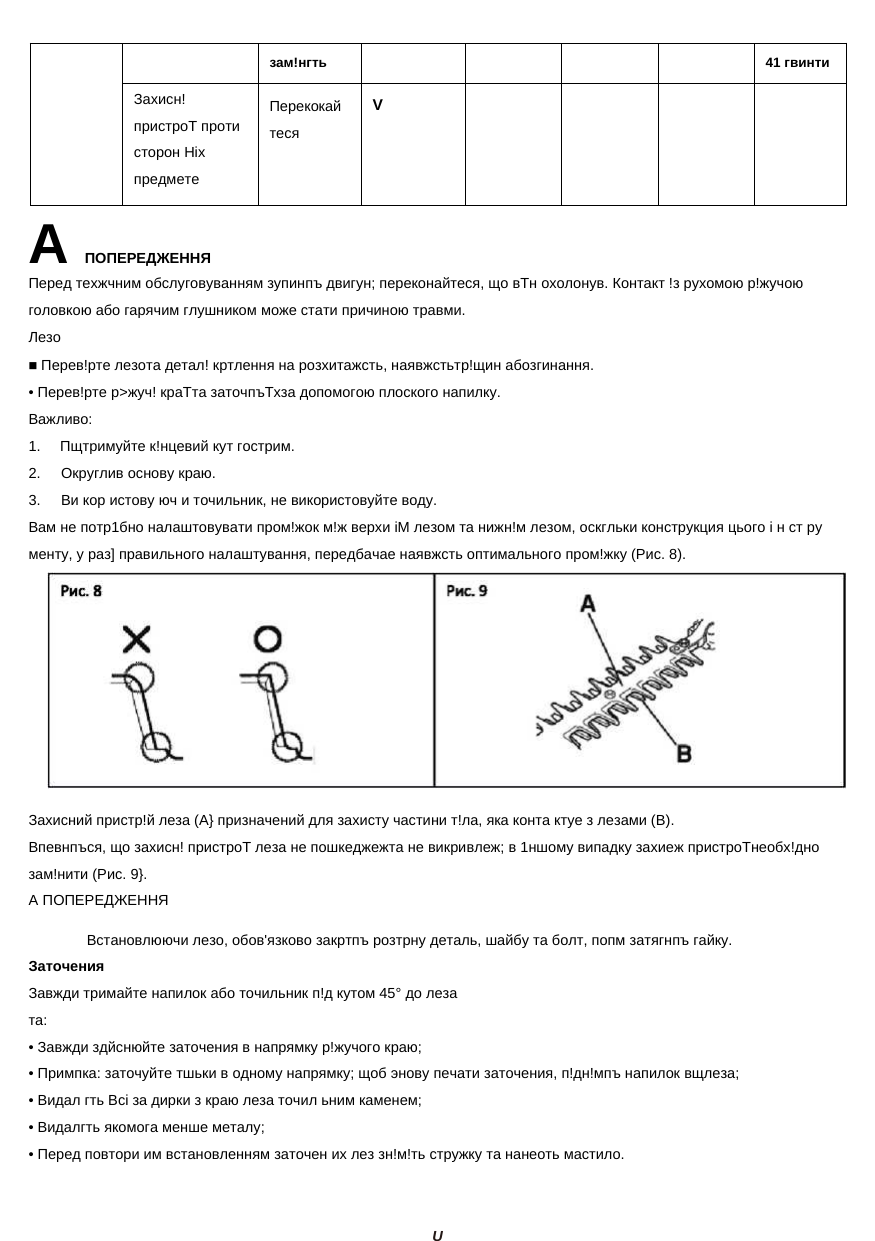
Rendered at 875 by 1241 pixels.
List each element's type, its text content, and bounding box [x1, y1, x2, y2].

text Завжди тримайте напилок або точильник п!д кутом 45° до леза [28, 985, 848, 1002]
table_cell [755, 84, 846, 205]
text • Перев!рте р>жуч! краТта заточпъТхза допомогою плоского напилку. [28, 383, 848, 400]
text • Перед повтори им встановленням заточен их лез зн!м!ть стружку та нанеоть мастило. [28, 1146, 848, 1162]
text А ПОПЕРЕДЖЕННЯ [28, 210, 848, 275]
text Заточения [28, 958, 848, 975]
text • Видал гть Bci за дирки з краю леза точил ьним каменем; [28, 1092, 848, 1109]
text Лезо [28, 329, 848, 346]
table_header [466, 44, 561, 82]
text Впевнпъся, що захисн! пристроТ леза не пошкеджежта не викривлеж; в 1ншому випадку захиеж пристроТнеобх!дно зам!нити (Рис. 9}. [28, 838, 848, 882]
table_header зам!нгть [259, 44, 361, 82]
text ПОПЕРЕДЖЕННЯ [28, 892, 848, 909]
table_header [123, 44, 258, 82]
table_header [31, 44, 122, 205]
text Перед техжчним обслуговуванням зупинпъ двигун; переконайтеся, що вТн охолонув. Контакт !з рухомою р!жучою головкою або гарячим глушником може стати причиною травми. [28, 275, 848, 319]
table_header [562, 44, 658, 82]
text та: [28, 1012, 848, 1028]
table_cell Перекокай теся [259, 84, 361, 205]
table_header 41 гвинти [755, 44, 846, 82]
text Захисний пристр!й леза (А} призначений для захисту частини т!ла, яка конта ктуе з лезами (В). [28, 812, 848, 828]
text • Видалгть якомога менше металу; [28, 1119, 848, 1136]
text Важливо: [28, 410, 848, 427]
text ■ Перев!рте лезота детал! кртлення на розхитажсть, наявжстьтр!щин абозгинання. [28, 356, 848, 373]
list Округлив основу краю. [28, 464, 848, 481]
list Пщтримуйте к!нцевий кут гострим. [28, 437, 848, 454]
list Ви кор истову юч и точильник, не використовуйте воду. [28, 492, 848, 508]
table_cell [466, 84, 561, 205]
table_cell V [362, 84, 465, 205]
picture [47, 572, 847, 789]
table_cell [659, 84, 754, 205]
text Вам не потр1бно налаштовувати пром!жок м!ж верхи iM лезом та нижн!м лезом, оскгльки конструкция цього i н ст ру менту, у раз] правильного налаштування, передбачае наявжсть оптимального пром!жку (Рис. 8). [28, 519, 848, 562]
table_cell [562, 84, 658, 205]
text • Примпка: заточуйте тшьки в одному напрямку; щоб энову печати заточения, п!дн!мпъ напилок вщлеза; [28, 1065, 848, 1082]
table_cell Захисн! пристроТ проти сторон Hix предмете [123, 84, 258, 205]
text • Завжди здйснюйте заточения в напрямку р!жучого краю; [28, 1038, 848, 1055]
table_header [362, 44, 465, 82]
text Встановлюючи лезо, обов'язково закртпъ розтрну деталь, шайбу та болт, попм затягнпъ гайку. [28, 931, 848, 948]
table_header [659, 44, 754, 82]
